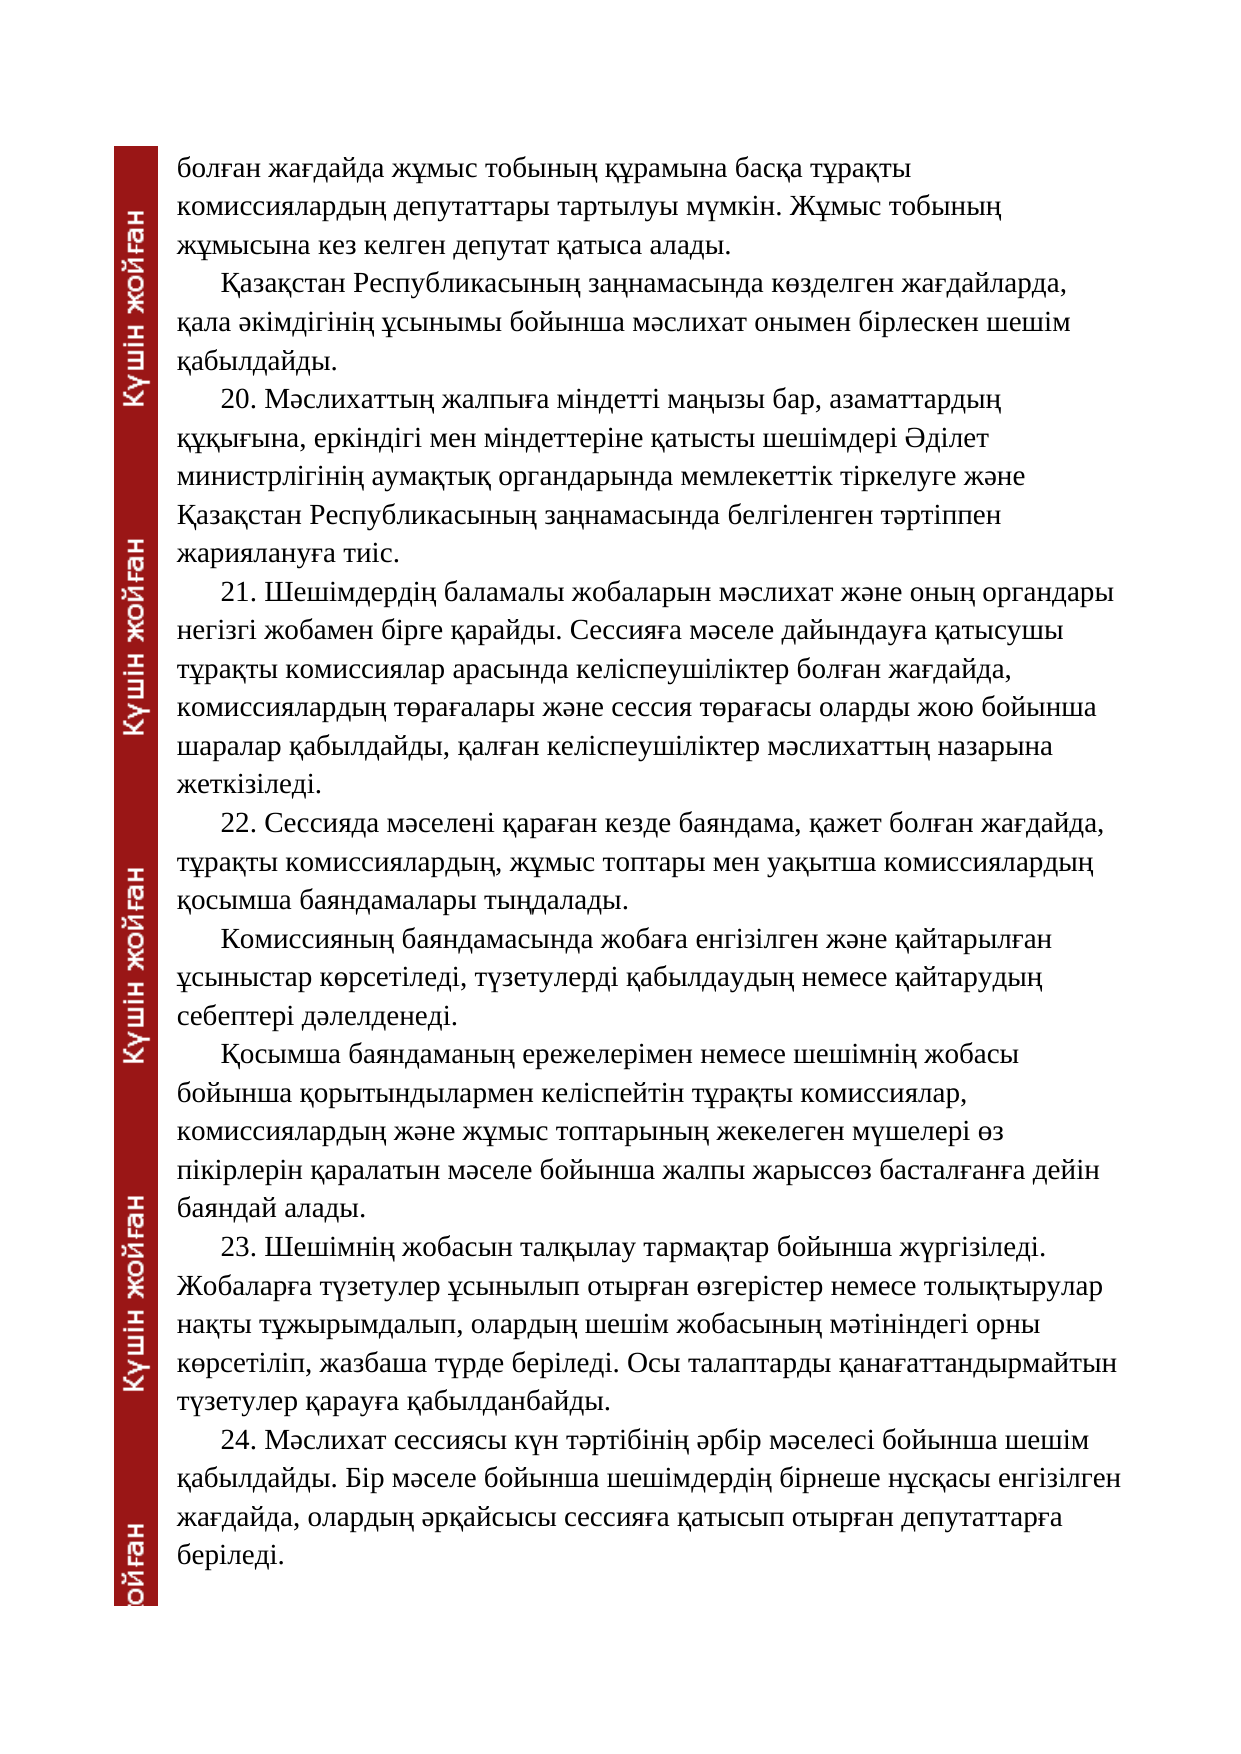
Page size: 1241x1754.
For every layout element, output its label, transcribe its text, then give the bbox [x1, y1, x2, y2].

picture [114, 1571, 158, 1606]
picture [114, 146, 158, 150]
